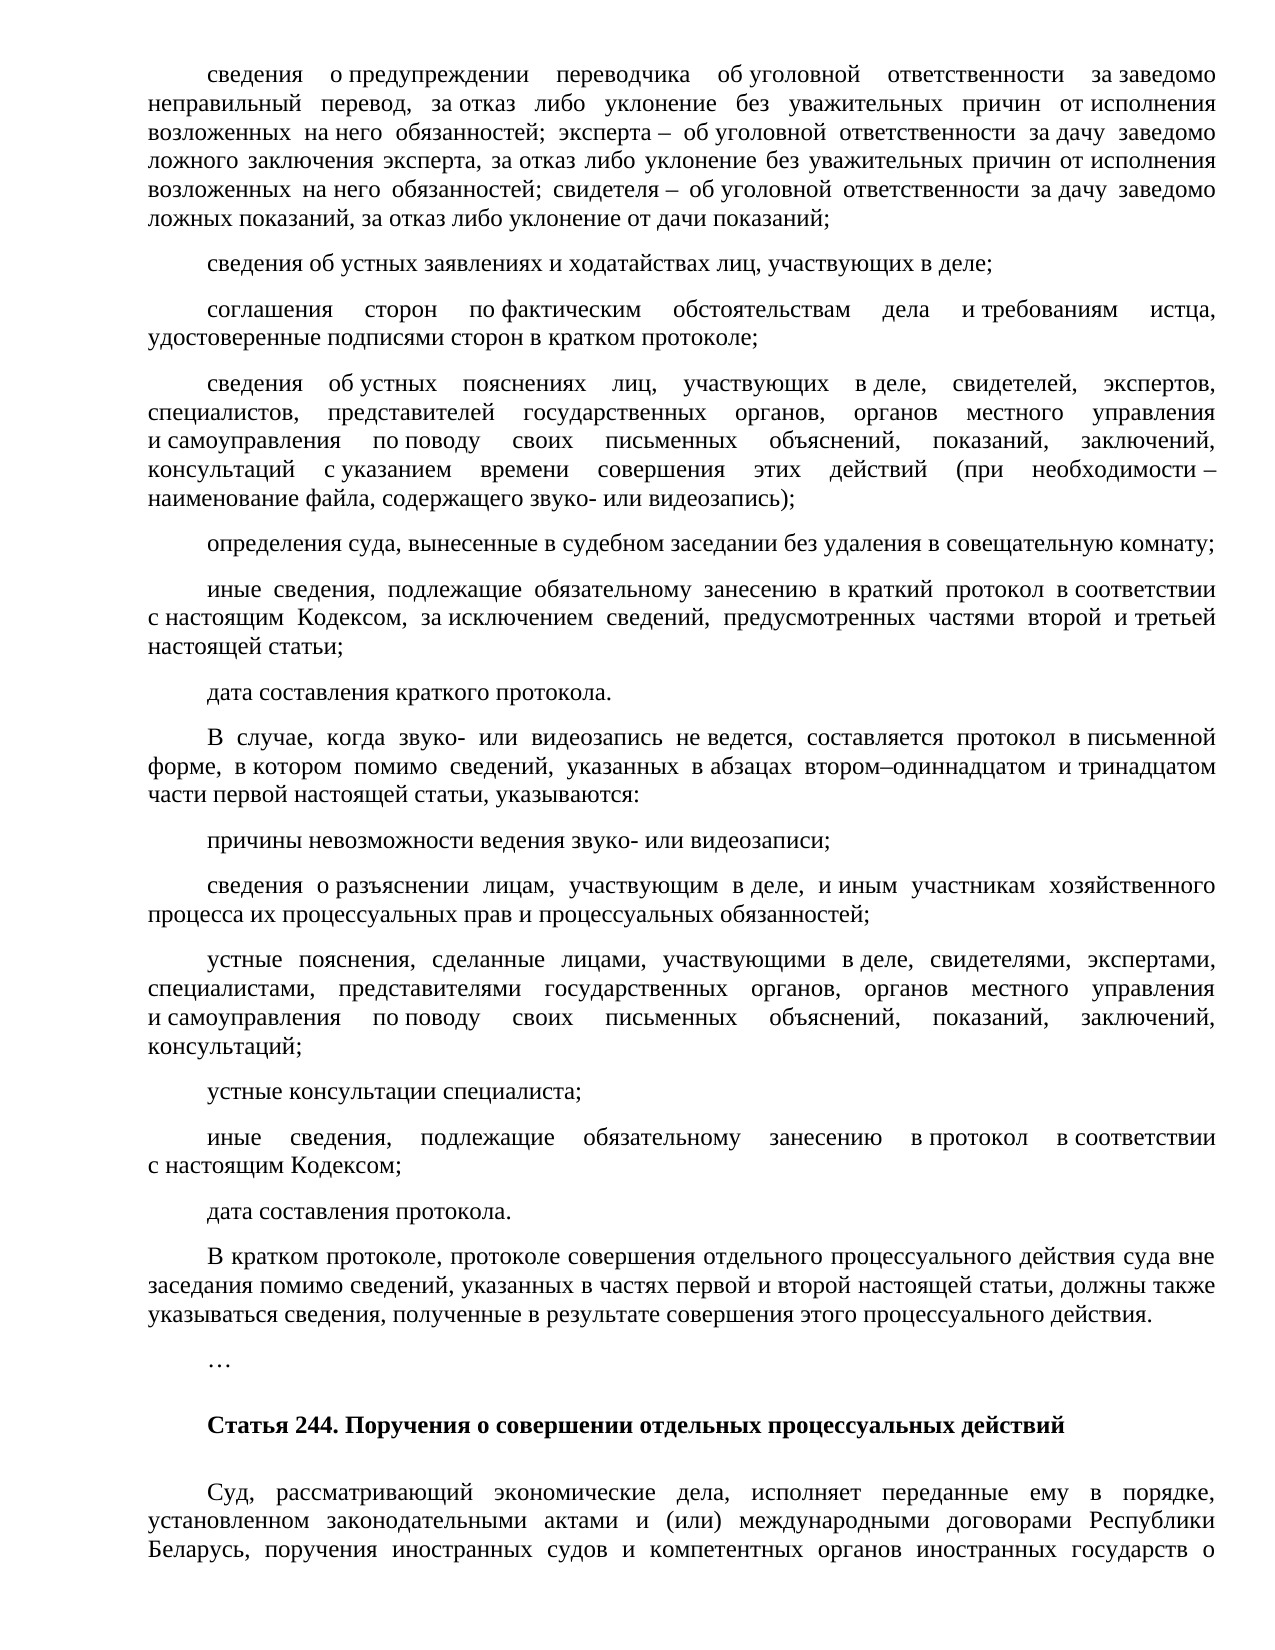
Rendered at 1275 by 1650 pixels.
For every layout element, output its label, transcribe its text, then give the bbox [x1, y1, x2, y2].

text дата составления краткого протокола. [148, 677, 1216, 705]
text сведения о предупреждении переводчика об уголовной ответственности за заведомо неправильный перевод, за отказ либо уклонение без уважительных причин от исполнения возложенных на него обязанностей; эксперта – об уголовной ответственности за дачу заведомо ложного заключения эксперта, за отказ либо уклонение без уважительных причин от исполнения возложенных на него обязанностей; свидетеля – об уголовной ответственности за дачу заведомо ложных показаний, за отказ либо уклонение от дачи показаний; [148, 59, 1216, 232]
text сведения о разъяснении лицам, участвующим в деле, и иным участникам хозяйственного процесса их процессуальных прав и процессуальных обязанностей; [148, 870, 1216, 928]
text устные консультации специалиста; [148, 1076, 1216, 1105]
text … [148, 1344, 1216, 1373]
text причины невозможности ведения звуко- или видеозаписи; [148, 825, 1216, 854]
text определения суда, вынесенные в судебном заседании без удаления в совещательную комнату; [148, 528, 1216, 557]
text иные сведения, подлежащие обязательному занесению в краткий протокол в соответствии с настоящим Кодексом, за исключением сведений, предусмотренных частями второй и третьей настоящей статьи; [148, 574, 1216, 660]
text соглашения сторон по фактическим обстоятельствам дела и требованиям истца, удостоверенные подписями сторон в кратком протоколе; [148, 294, 1216, 351]
text сведения об устных заявлениях и ходатайствах лиц, участвующих в деле; [148, 248, 1216, 277]
text В кратком протоколе, протоколе совершения отдельного процессуального действия суда вне заседания помимо сведений, указанных в частях первой и второй настоящей статьи, должны также указываться сведения, полученные в результате совершения этого процессуального действия. [148, 1241, 1216, 1327]
text дата составления протокола. [148, 1196, 1216, 1224]
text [148, 1477, 1216, 1563]
text Статья 244. Поручения о совершении отдельных процессуальных действий [207, 1410, 1216, 1439]
text иные сведения, подлежащие обязательному занесению в протокол в соответствии с настоящим Кодексом; [148, 1122, 1216, 1179]
text В случае, когда звуко- или видеозапись не ведется, составляется протокол в письменной форме, в котором помимо сведений, указанных в абзацах втором–одиннадцатом и тринадцатом части первой настоящей статьи, указываются: [148, 722, 1216, 808]
text устные пояснения, сделанные лицами, участвующими в деле, свидетелями, экспертами, специалистами, представителями государственных органов, органов местного управления и самоуправления по поводу своих письменных объяснений, показаний, заключений, консультаций; [148, 944, 1216, 1059]
text сведения об устных пояснениях лиц, участвующих в деле, свидетелей, экспертов, специалистов, представителей государственных органов, органов местного управления и самоуправления по поводу своих письменных объяснений, показаний, заключений, консультаций с указанием времени совершения этих действий (при необходимости – наименование файла, содержащего звуко- или видеозапись); [148, 368, 1216, 512]
